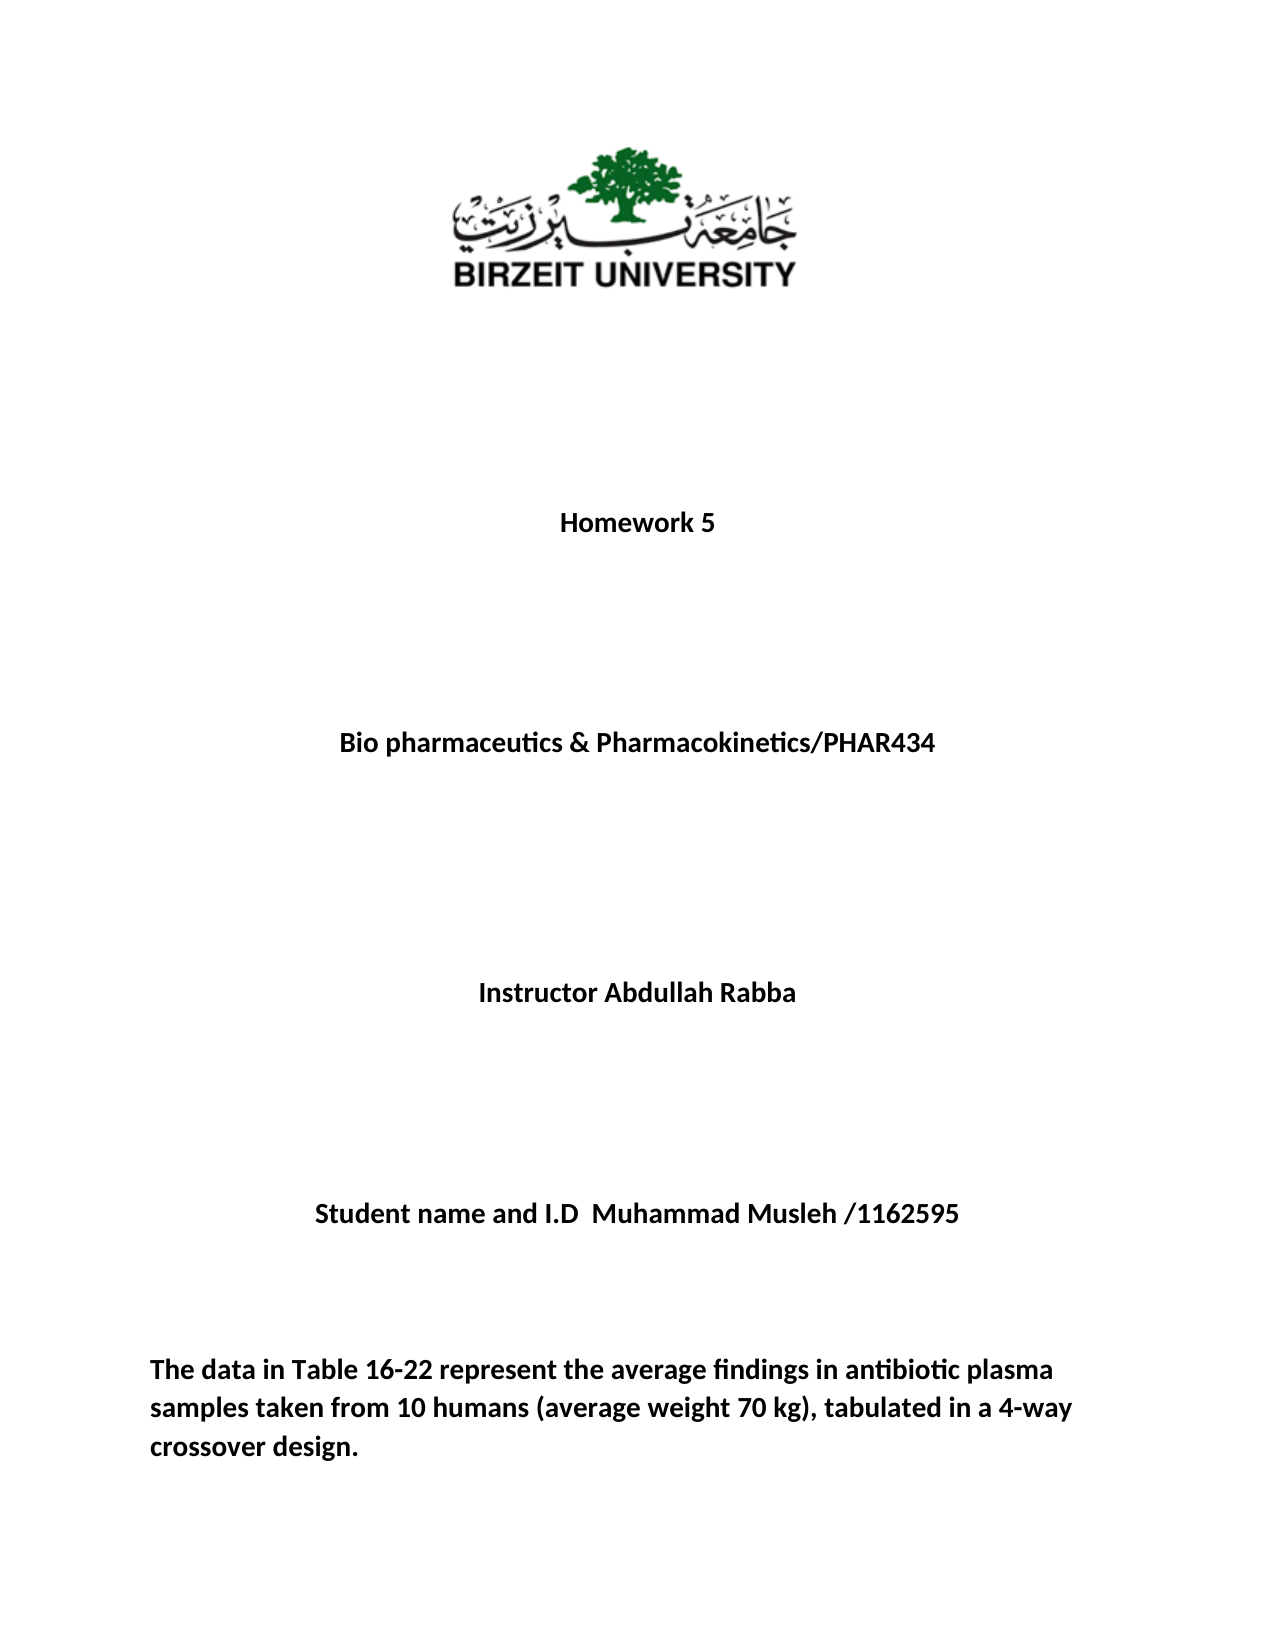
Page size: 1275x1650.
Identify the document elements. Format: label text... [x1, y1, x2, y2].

picture [446, 137, 807, 306]
text Homework 5 [150, 504, 1125, 540]
text Instructor Abdullah Rabba [150, 974, 1125, 1010]
text Student name and I.D Muhammad Musleh /1162595 [150, 1195, 1125, 1231]
text The data in Table 16-22 represent the average findings in antibiotic plasma samples taken from 10 humans (average weight 70 kg), tabulated in a 4-way crossover design. [150, 1351, 1125, 1463]
text Bio pharmaceutics & Pharmacokinetics/PHAR434 [150, 724, 1125, 760]
